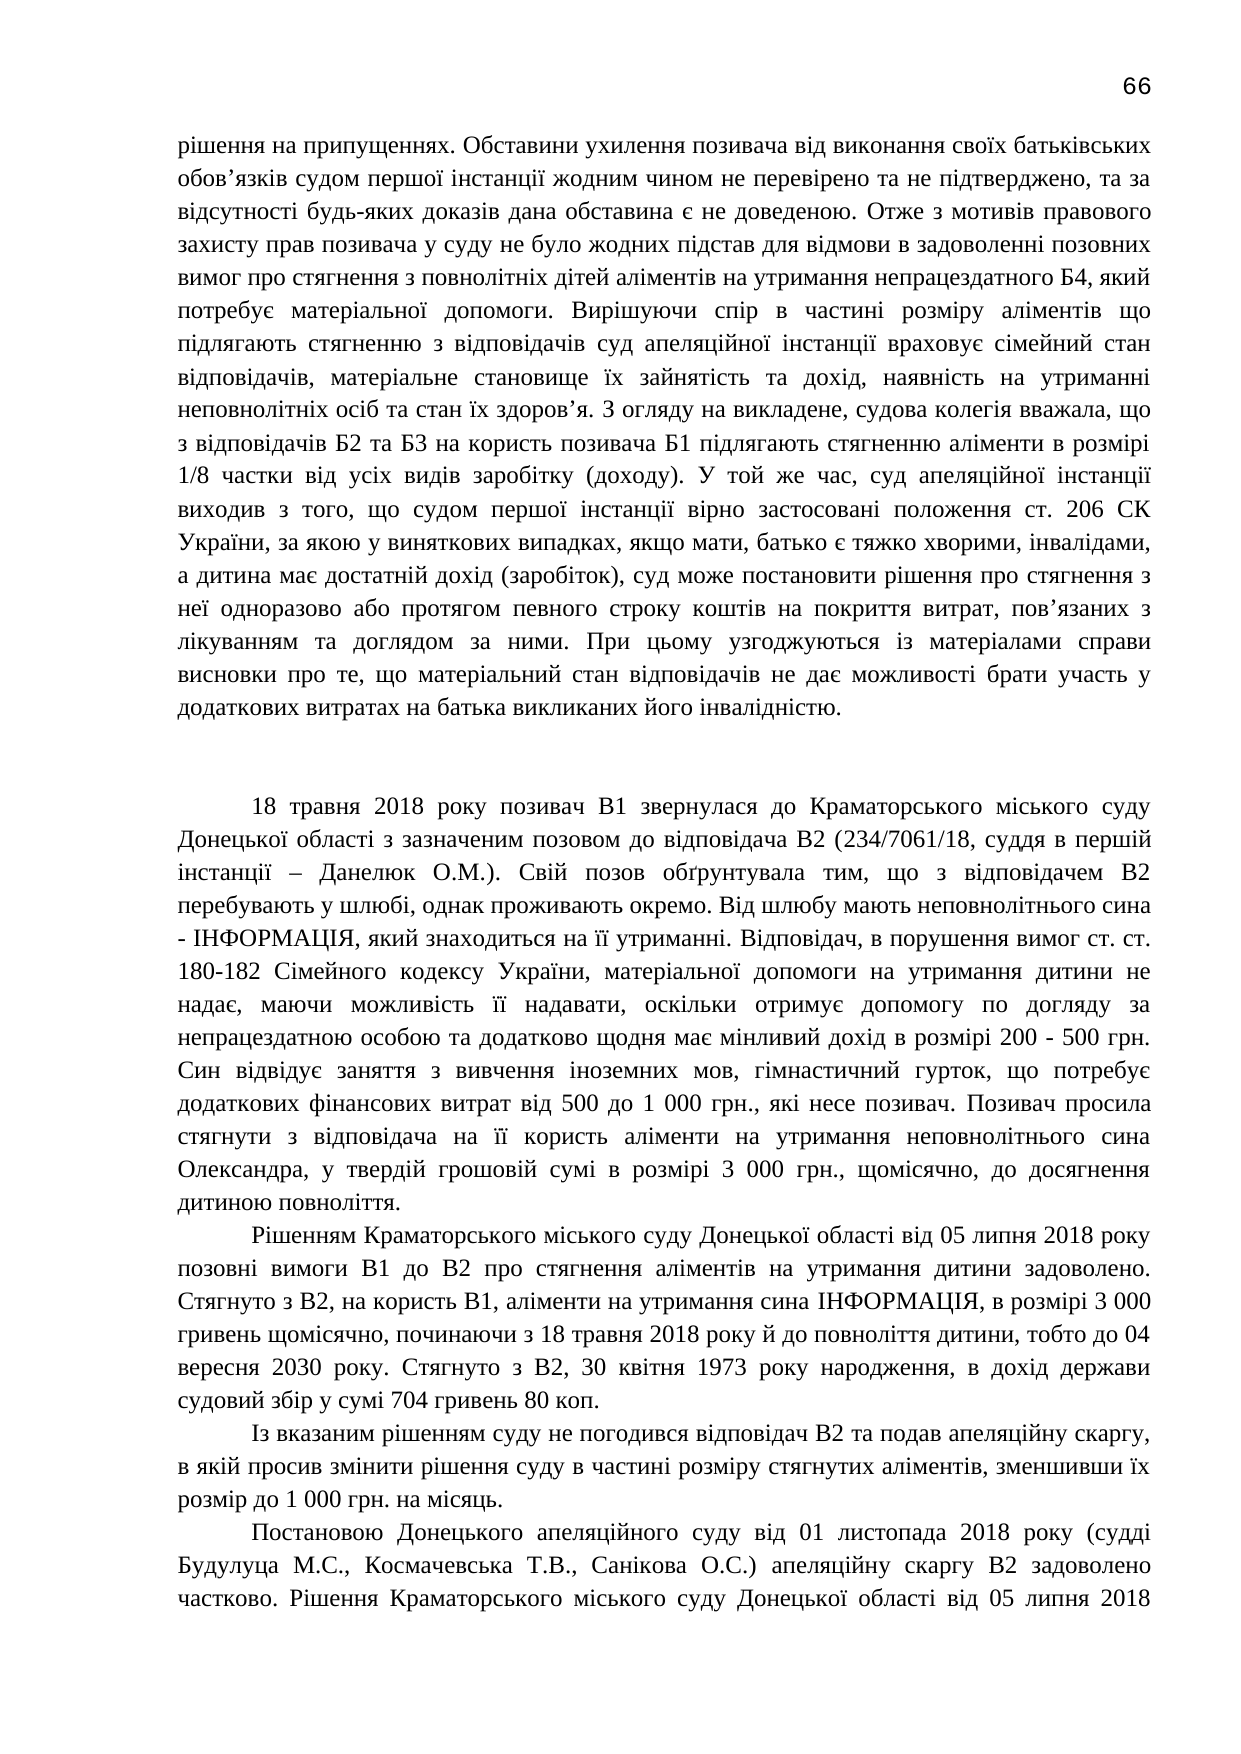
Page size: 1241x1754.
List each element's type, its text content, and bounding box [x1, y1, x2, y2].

text Рішенням Краматорського міського суду Донецької області від 05 липня 2018 року позовні вимоги В1 до В2 про стягнення аліментів на утримання дитини задоволено. Стягнуто з В2, на користь В1, аліменти на утримання сина ІНФОРМАЦІЯ, в розмірі 3 000 гривень щомісячно, починаючи з 18 травня 2018 року й до повноліття дитини, тобто до 04 вересня 2030 року. Стягнуто з В2, 30 квітня 1973 року народження, в дохід держави судовий збір у сумі 704 гривень 80 коп. [177, 1348, 1152, 1414]
text Із вказаним рішенням суду не погодився відповідач В2 та подав апеляційну скаргу, в якій просив змінити рішення суду в частині розміру стягнутих аліментів, зменшивши їх розмір до 1 000 грн. на місяць. [177, 1480, 1152, 1513]
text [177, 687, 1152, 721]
text Рішенням Краматорського міського суду Донецької області від 05 липня 2018 року позовні вимоги В1 до В2 про стягнення аліментів на утримання дитини задоволено. Стягнуто з В2, на користь В1, аліменти на утримання сина ІНФОРМАЦІЯ, в розмірі 3 000 гривень щомісячно, починаючи з 18 травня 2018 року й до повноліття дитини, тобто до 04 вересня 2030 року. Стягнуто з В2, 30 квітня 1973 року народження, в дохід держави судовий збір у сумі 704 гривень 80 коп. [177, 1220, 1152, 1253]
text Рішенням Краматорського міського суду Донецької області від 05 липня 2018 року позовні вимоги В1 до В2 про стягнення аліментів на утримання дитини задоволено. Стягнуто з В2, на користь В1, аліменти на утримання сина ІНФОРМАЦІЯ, в розмірі 3 000 гривень щомісячно, починаючи з 18 травня 2018 року й до повноліття дитини, тобто до 04 вересня 2030 року. Стягнуто з В2, 30 квітня 1973 року народження, в дохід держави судовий збір у сумі 704 гривень 80 коп. [177, 1282, 1152, 1319]
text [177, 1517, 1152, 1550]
text Із вказаним рішенням суду не погодився відповідач В2 та подав апеляційну скаргу, в якій просив змінити рішення суду в частині розміру стягнутих аліментів, зменшивши їх розмір до 1 000 грн. на місяць. [177, 1418, 1152, 1451]
